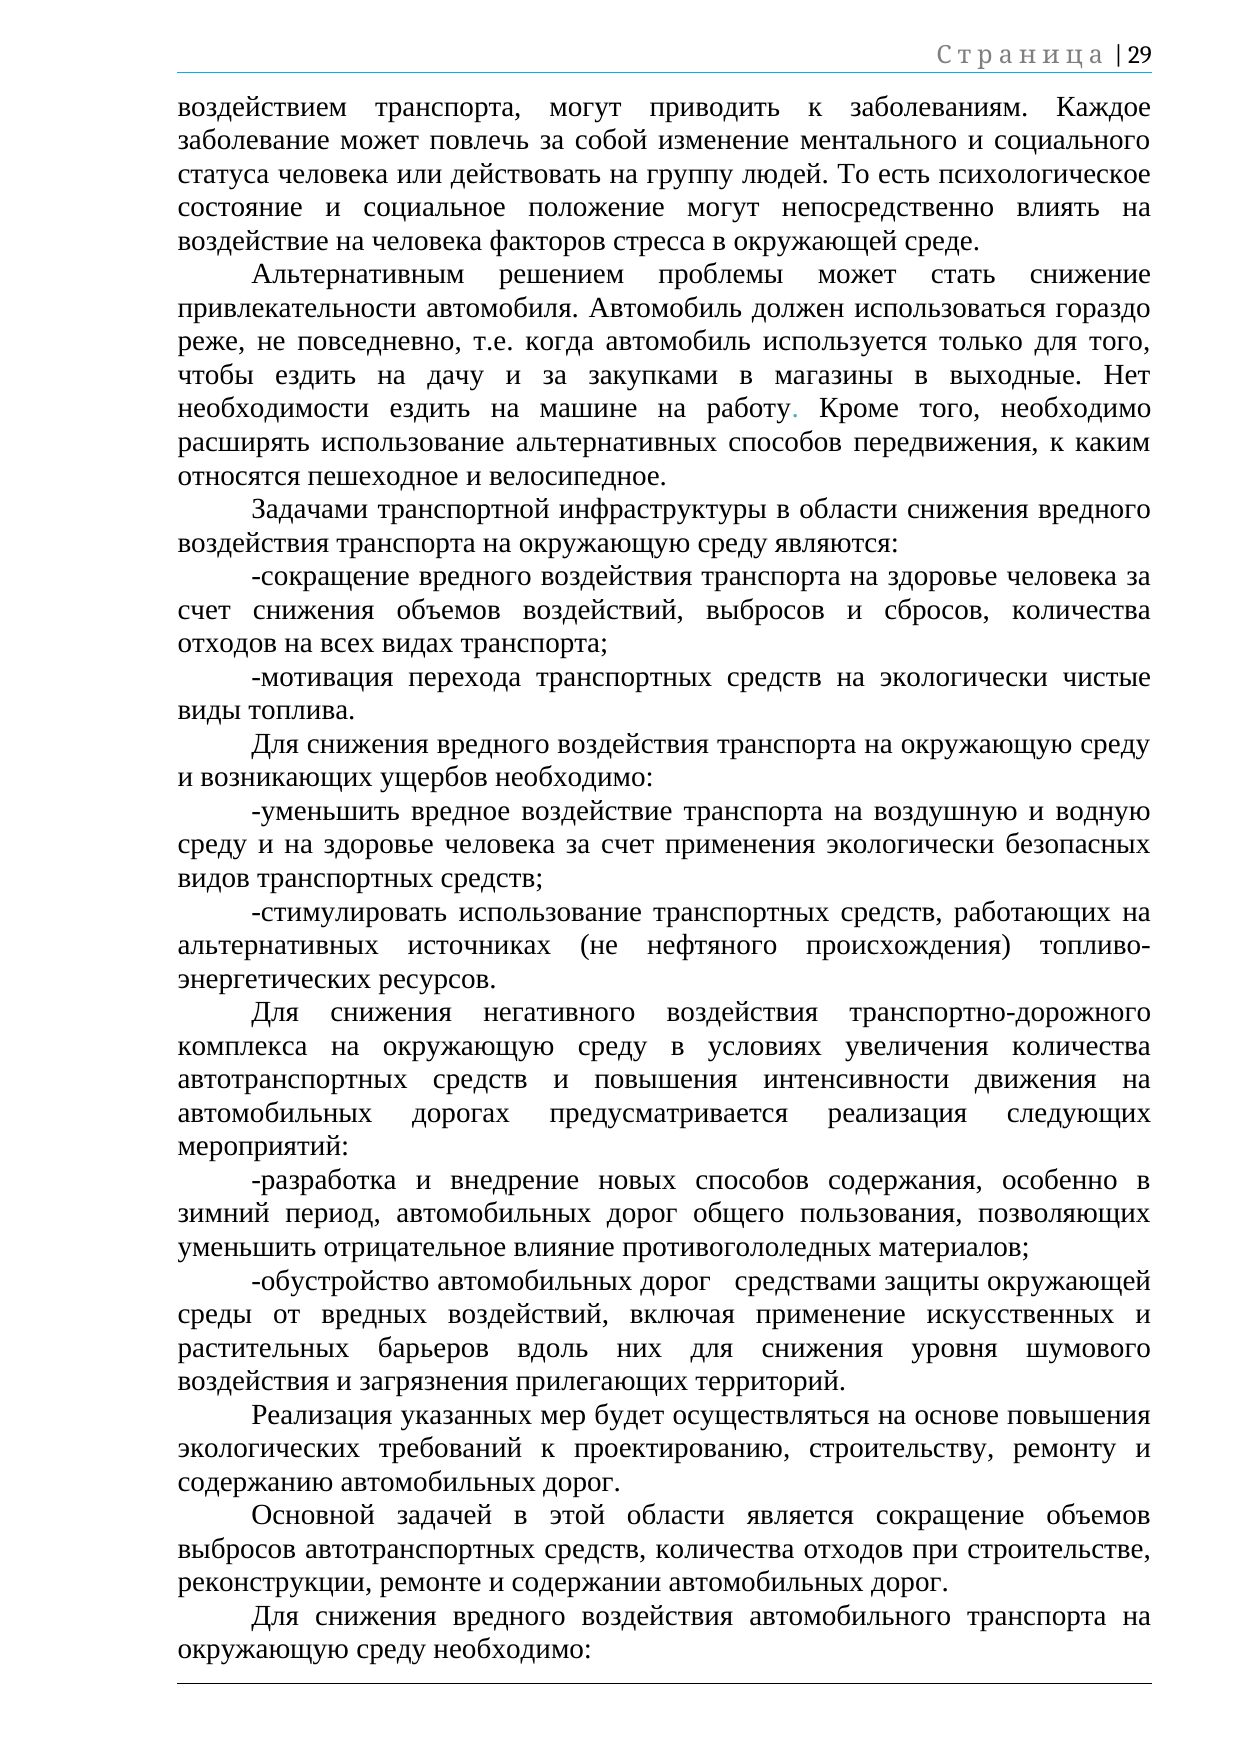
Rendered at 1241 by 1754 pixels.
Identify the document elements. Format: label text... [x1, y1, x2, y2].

text Реализация указанных мер будет осуществляться на основе повышения экологических требований к проектированию, строительству, ремонту и содержанию автомобильных дорог. [177, 1397, 1152, 1497]
text -уменьшить вредное воздействие транспорта на воздушную и водную среду и на здоровье человека за счет применения экологически безопасных видов транспортных средств; [177, 793, 1152, 894]
text -обустройство автомобильных дорог средствами защиты окружающей среды от вредных воздействий, включая применение искусственных и растительных барьеров вдоль них для снижения уровня шумового воздействия и загрязнения прилегающих территорий. [177, 1263, 1152, 1397]
text Задачами транспортной инфраструктуры в области снижения вредного воздействия транспорта на окружающую среду являются: [177, 491, 1152, 558]
text -стимулировать использование транспортных средств, работающих на альтернативных источниках (не нефтяного происхождения) топливо-энергетических ресурсов. [177, 894, 1152, 994]
text Альтернативным решением проблемы может стать снижение привлекательности автомобиля. Автомобиль должен использоваться гораздо реже, не повседневно, т.е. когда автомобиль используется только для того, чтобы ездить на дачу и за закупками в магазины в выходные. Нет необходимости ездить на машине на работу. Кроме того, необходимо расширять использование альтернативных способов передвижения, к каким относятся пешеходное и велосипедное. [177, 256, 1152, 491]
text Для снижения негативного воздействия транспортно-дорожного комплекса на окружающую среду в условиях увеличения количества автотранспортных средств и повышения интенсивности движения на автомобильных дорогах предусматривается реализация следующих мероприятий: [177, 994, 1152, 1162]
text -мотивация перехода транспортных средств на экологически чистые виды топлива. [177, 659, 1152, 726]
text Для снижения вредного воздействия автомобильного транспорта на окружающую среду необходимо: [177, 1598, 1152, 1665]
text -разработка и внедрение новых способов содержания, особенно в зимний период, автомобильных дорог общего пользования, позволяющих уменьшить отрицательное влияние противогололедных материалов; [177, 1162, 1152, 1263]
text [177, 89, 1152, 256]
text Основной задачей в этой области является сокращение объемов выбросов автотранспортных средств, количества отходов при строительстве, реконструкции, ремонте и содержании автомобильных дорог. [177, 1497, 1152, 1598]
text Для снижения вредного воздействия транспорта на окружающую среду и возникающих ущербов необходимо: [177, 726, 1152, 793]
text -сокращение вредного воздействия транспорта на здоровье человека за счет снижения объемов воздействий, выбросов и сбросов, количества отходов на всех видах транспорта; [177, 558, 1152, 659]
